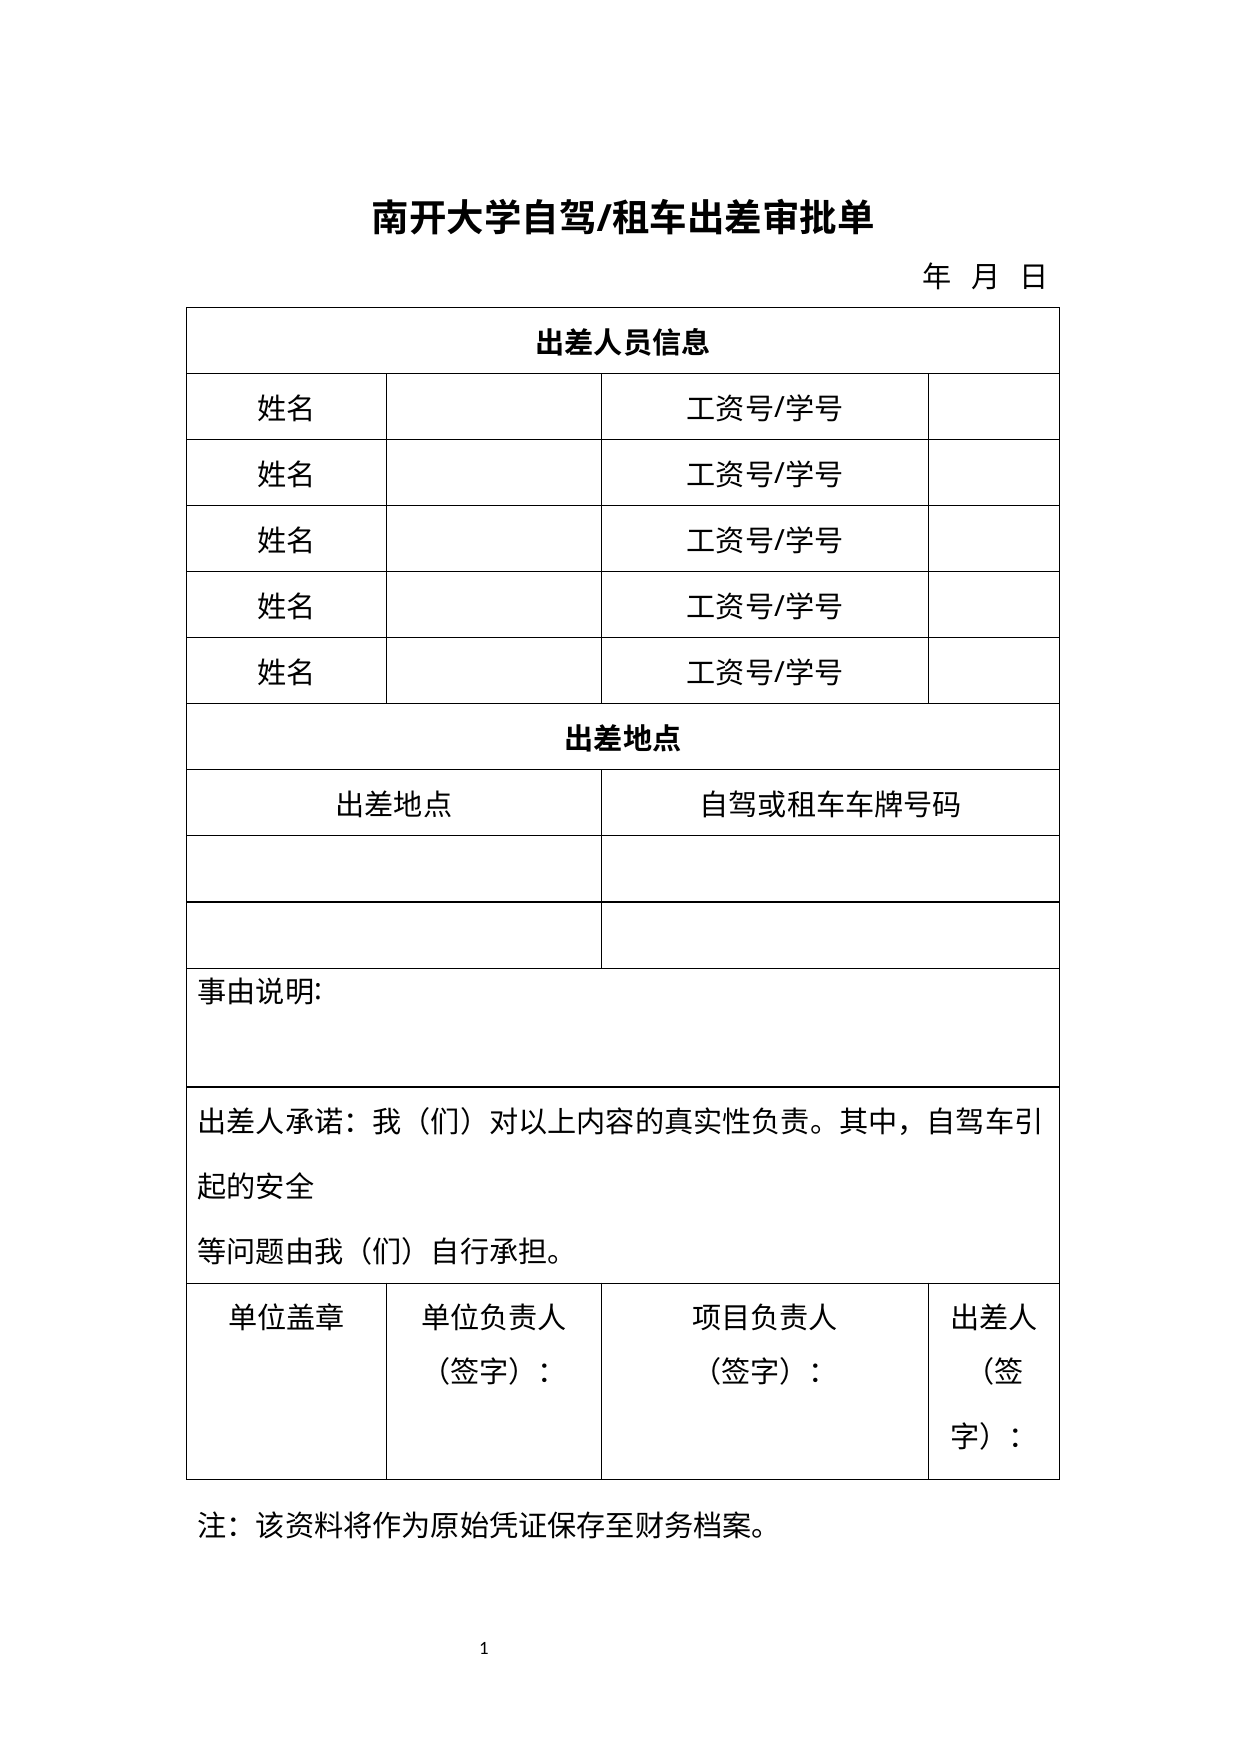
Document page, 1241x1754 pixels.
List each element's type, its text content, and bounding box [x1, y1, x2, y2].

table_cell [929, 638, 1059, 703]
table_header 南开大学自驾/租车出差审批单 [186, 162, 1060, 242]
table_cell 单位盖章 [187, 1284, 386, 1348]
table_cell [929, 506, 1059, 571]
table_cell 工资号/学号 [602, 638, 928, 703]
table_cell 工资号/学号 [602, 572, 928, 637]
table_cell 出差地点 [187, 770, 601, 835]
table_cell 等问题由我（们）自行承担。 [187, 1218, 1059, 1282]
table_cell [929, 440, 1059, 505]
table_cell 出差人 [929, 1284, 1059, 1348]
table_cell [387, 440, 601, 505]
table_cell 姓名 [187, 506, 386, 571]
table_cell 注：该资料将作为原始凭证保存至财务档案。 [186, 1480, 1060, 1544]
table_cell 姓名 [187, 374, 386, 439]
table_cell [929, 374, 1059, 439]
table_cell 工资号/学号 [602, 374, 928, 439]
table_cell [187, 1349, 386, 1478]
table_cell [187, 836, 601, 901]
table_cell 工资号/学号 [602, 506, 928, 571]
table_cell 自驾或租车车牌号码 [602, 770, 1059, 835]
table_cell [602, 903, 1059, 967]
table_cell 项目负责人 [602, 1284, 928, 1348]
table_cell 事由说明: [187, 969, 1059, 1086]
table_cell 单位负责人 [387, 1284, 601, 1348]
table_cell [387, 374, 601, 439]
table_cell 姓名 [187, 638, 386, 703]
table_cell [602, 836, 1059, 901]
table_cell 姓名 [187, 572, 386, 637]
table_cell [187, 903, 601, 967]
table_cell 出差地点 [187, 704, 1059, 769]
table_cell 工资号/学号 [602, 440, 928, 505]
table_cell 年 月 日 [186, 242, 1060, 307]
table_cell [929, 572, 1059, 637]
table_cell 出差人员信息 [187, 308, 1059, 373]
table_cell （签字）： [387, 1349, 601, 1478]
table_cell [387, 506, 601, 571]
table_cell [387, 638, 601, 703]
table_cell [387, 572, 601, 637]
table_cell 出差人承诺：我（们）对以上内容的真实性负责。其中，自驾车引起的安全 [187, 1088, 1059, 1217]
table_cell 姓名 [187, 440, 386, 505]
table_cell （签字）： [602, 1349, 928, 1478]
table_cell （签字）： [929, 1349, 1059, 1478]
